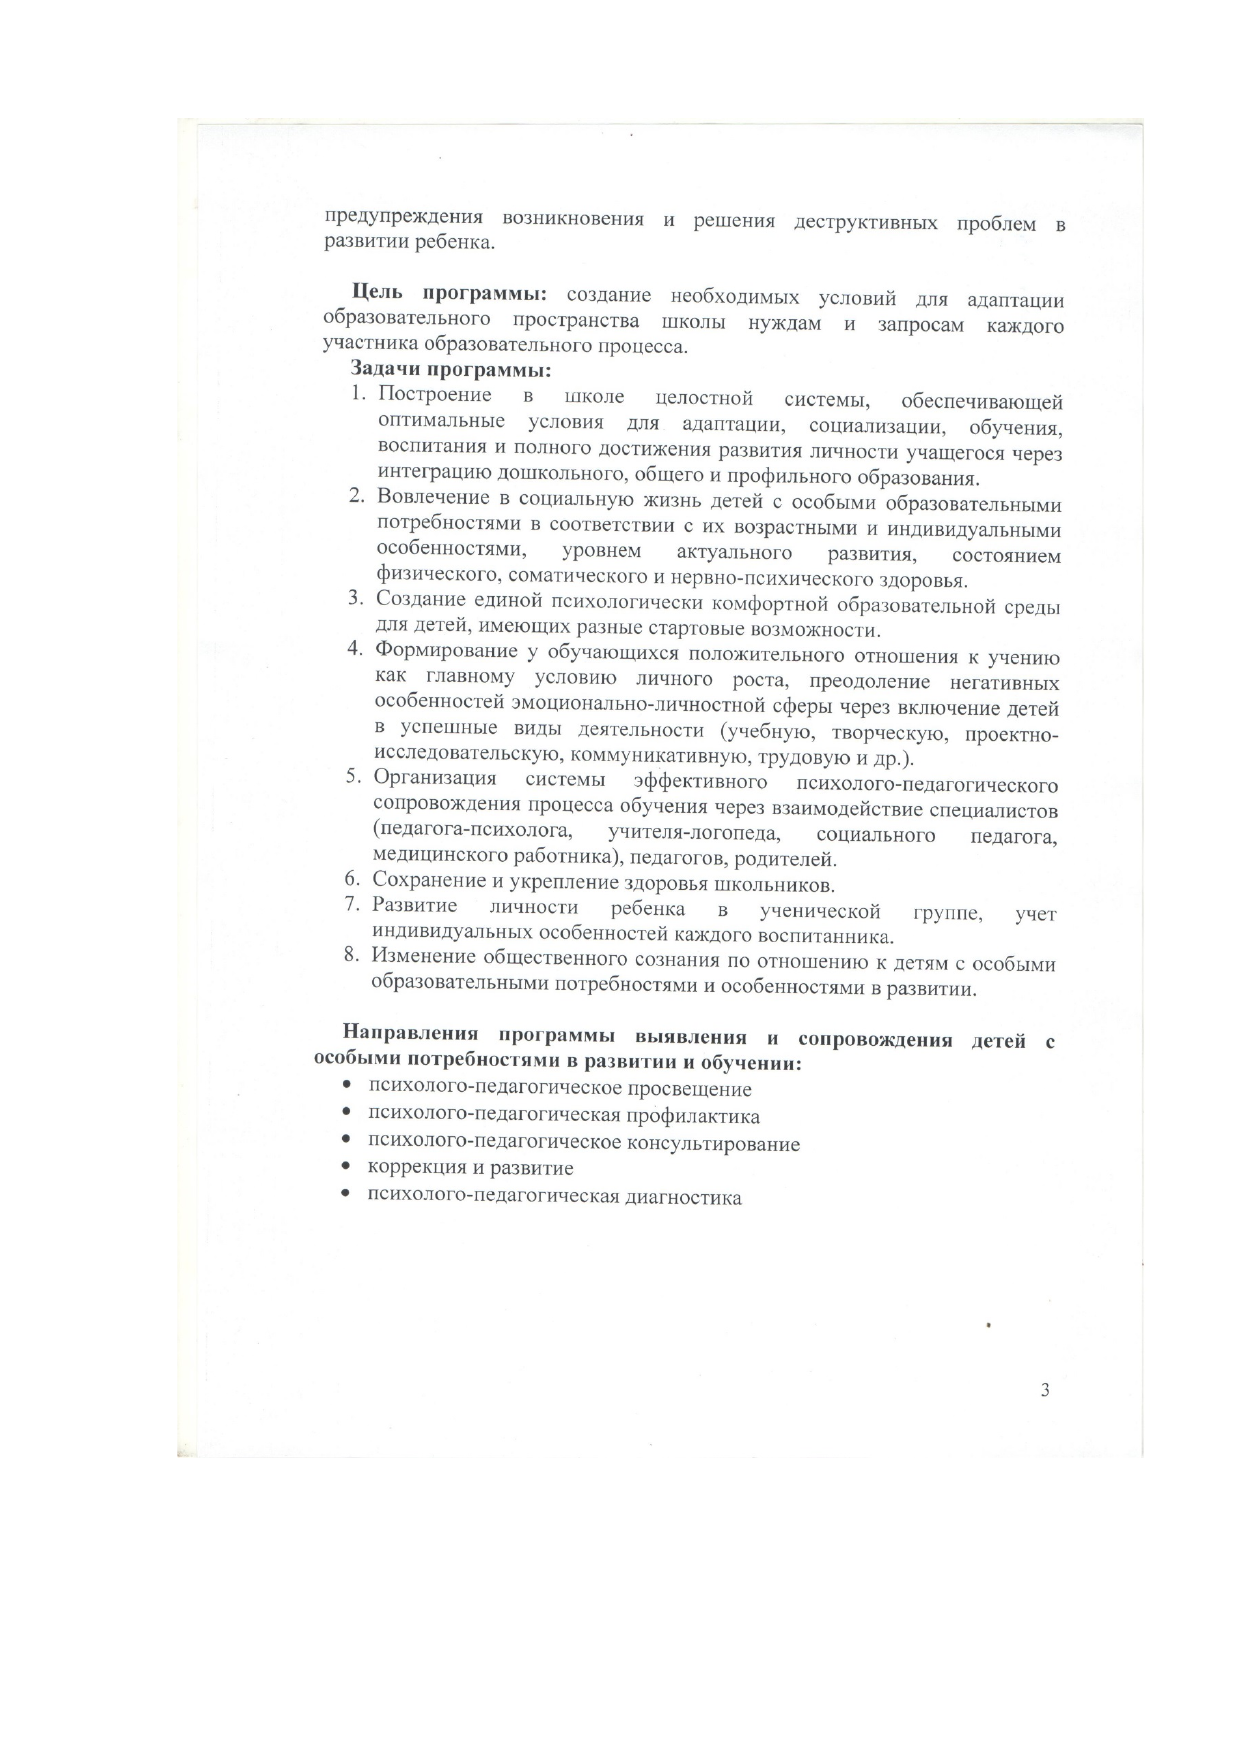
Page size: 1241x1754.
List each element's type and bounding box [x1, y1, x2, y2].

picture [177, 118, 1152, 1458]
